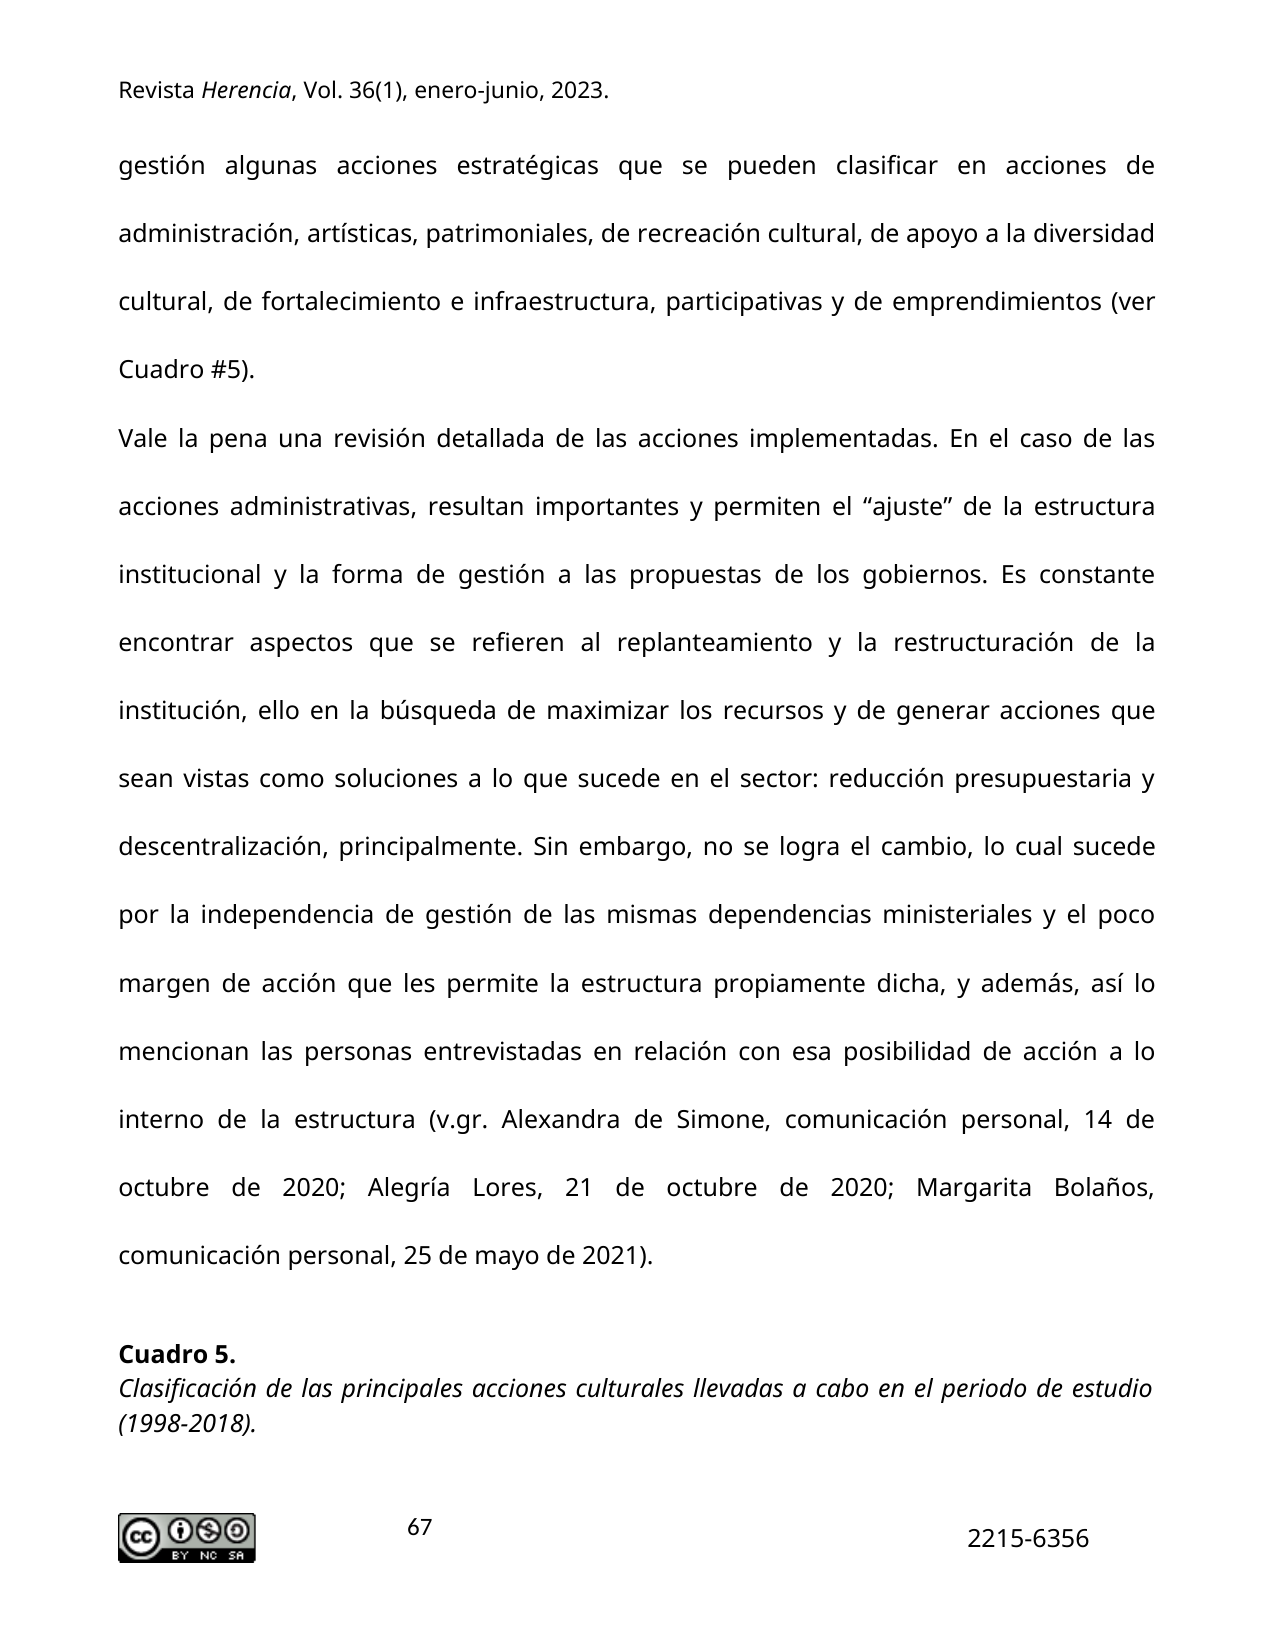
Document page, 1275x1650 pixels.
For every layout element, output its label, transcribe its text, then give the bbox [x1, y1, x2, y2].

text Clasificación de las principales acciones culturales llevadas a cabo en el periodo de estudio (1998-2018). [118, 1371, 1157, 1439]
text Vale la pena una revisión detallada de las acciones implementadas. En el caso de las acciones administrativas, resultan importantes y permiten el “ajuste” de la estructura institucional y la forma de gestión a las propuestas de los gobiernos. Es constante encontrar aspectos que se refieren al replanteamiento y la restructuración de la institución, ello en la búsqueda de maximizar los recursos y de generar acciones que sean vistas como soluciones a lo que sucede en el sector: reducción presupuestaria y descentralización, principalmente. Sin embargo, no se logra el cambio, lo cual sucede por la independencia de gestión de las mismas dependencias ministeriales y el poco margen de acción que les permite la estructura propiamente dicha, y además, así lo mencionan las personas entrevistadas en relación con esa posibilidad de acción a lo interno de la estructura (v.gr. Alexandra de Simone, comunicación personal, 14 de octubre de 2020; Alegría Lores, 21 de octubre de 2020; Margarita Bolaños, comunicación personal, 25 de mayo de 2021). [118, 420, 1157, 1272]
picture [118, 1513, 256, 1563]
text Cuadro 5. [118, 1337, 1157, 1371]
